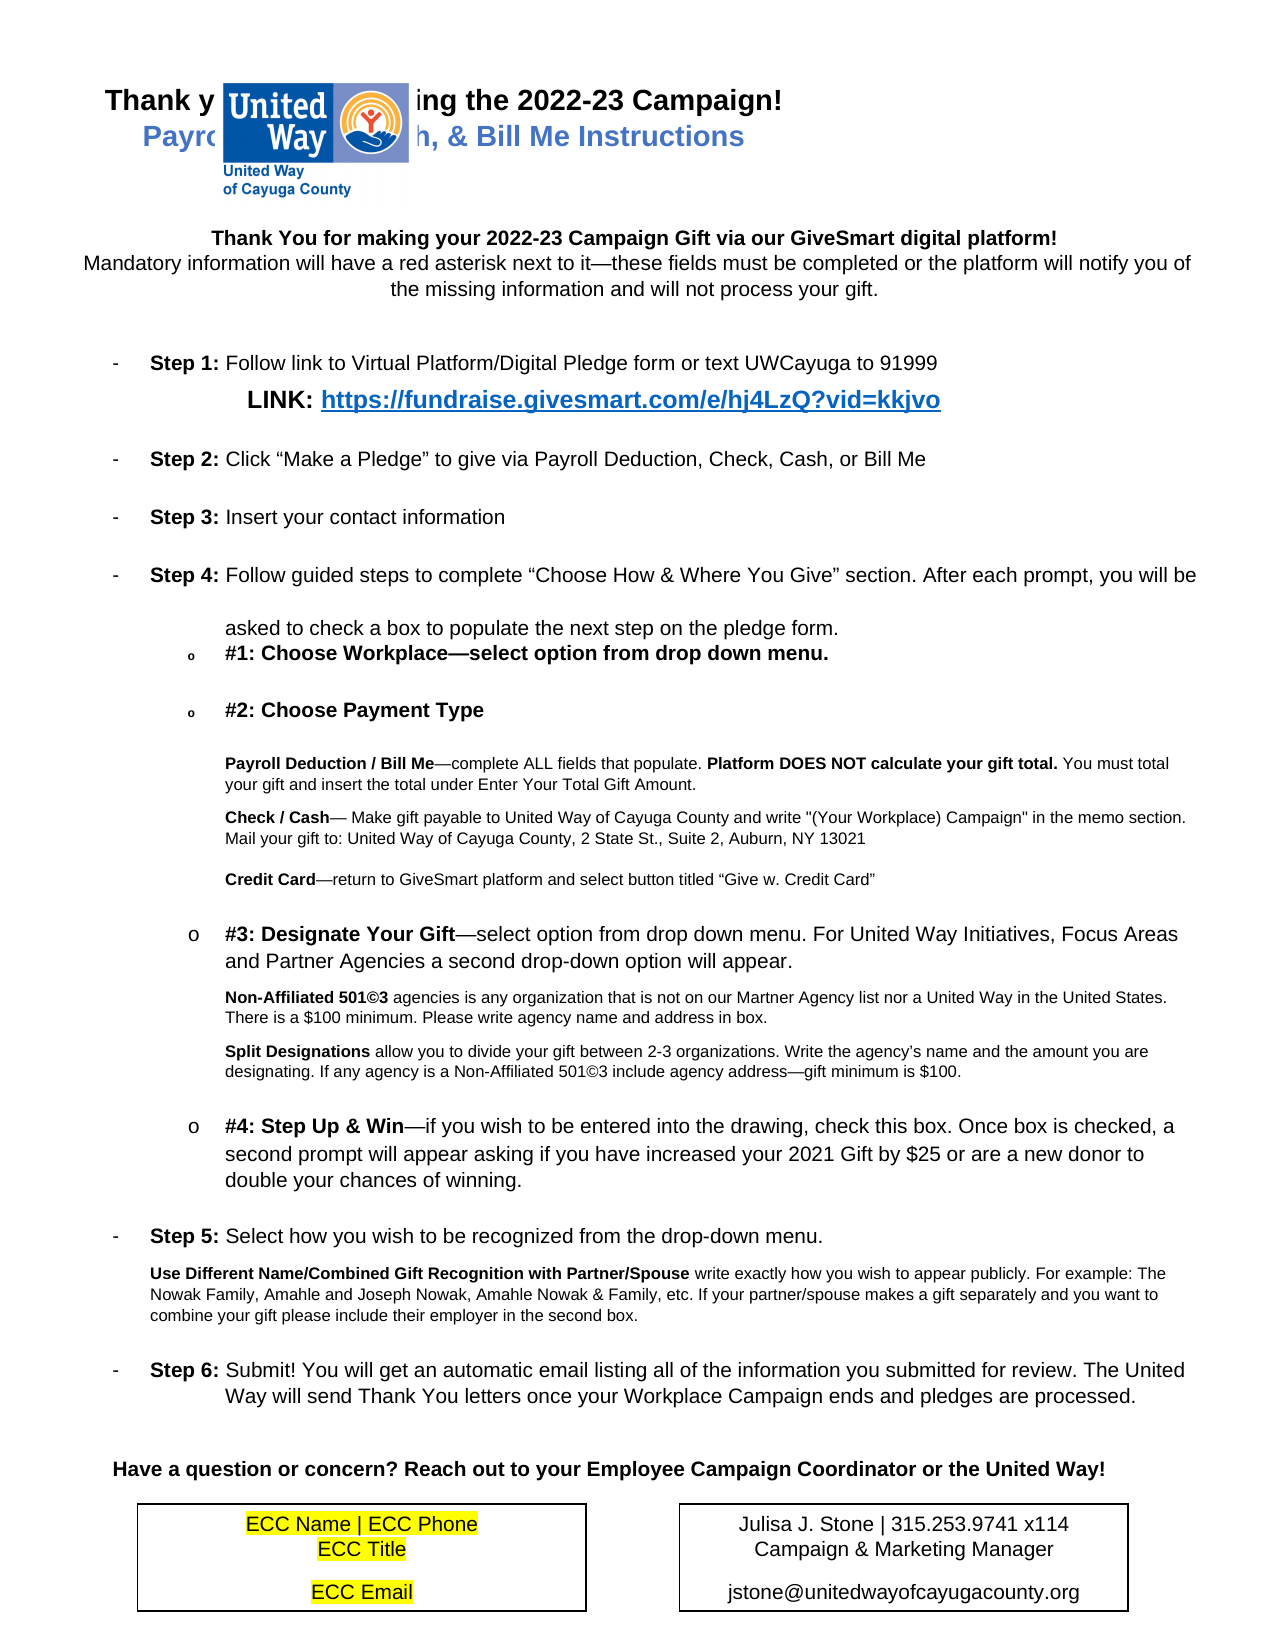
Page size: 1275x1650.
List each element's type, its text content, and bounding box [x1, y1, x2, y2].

text Thank You for making your 2022-23 Campaign Gift via our GiveSmart digital platform! Mandatory information will have a red asterisk next to it—these fields must be completed or the platform will notify you of the missing information and will not process your gift. [75, 204, 1200, 331]
list #1: Choose Workplace—select option from drop down menu. [187, 641, 1200, 695]
list #3: Designate Your Gift—select option from drop down menu. For United Way Initiatives, Focus Areas and Partner Agencies a second drop-down option will appear. Non-Affiliated 501©3 agencies is any organization that is not on our Martner Agency list nor a United Way in the United States. There is a $100 minimum. Please write agency name and address in box. Split Designations allow you to divide your gift between 2-3 organizations. Write the agency’s name and the amount you are designating. If any agency is a Non-Affiliated 501©3 include agency address—gift minimum is $100. [187, 921, 1200, 1112]
picture [214, 75, 418, 205]
list Payroll Deduction / Bill Me—complete ALL fields that populate. Platform DOES NOT calculate your gift total. You must total your gift and insert the total under Enter Your Total Gift Amount. Check / Cash— Make gift payable to United Way of Cayuga County and write "(Your Workplace) Campaign" in the memo section. Mail your gift to: United Way of Cayuga County, 2 State St., Suite 2, Auburn, NY 13021 Credit Card—return to GiveSmart platform and select button titled “Give w. Credit Card” [225, 754, 1200, 919]
list Step 3: Insert your contact information [112, 504, 1200, 560]
text Have a question or concern? Reach out to your Employee Campaign Coordinator or the United Way! [112, 1457, 1200, 1481]
list Step 2: Click “Make a Pledge” to give via Payroll Deduction, Check, Cash, or Bill Me [112, 447, 1200, 502]
list #2: Choose Payment Type [187, 697, 1200, 752]
list #4: Step Up & Win—if you wish to be entered into the drawing, check this box. Once box is checked, a second prompt will appear asking if you have increased your 2021 Gift by $25 or are a new donor to double your chances of winning. [187, 1114, 1200, 1222]
list Use Different Name/Combined Gift Recognition with Partner/Spouse write exactly how you wish to appear publicly. For example: The Nowak Family, Amahle and Joseph Nowak, Amahle Nowak & Family, etc. If your partner/spouse makes a gift separately and you want to combine your gift please include their employer in the second box. [150, 1264, 1200, 1355]
list Step 4: Follow guided steps to complete “Choose How & Where You Give” section. After each prompt, you will be asked to check a box to populate the next step on the pledge form. [112, 562, 1200, 639]
list Step 6: Submit! You will get an automatic email listing all of the information you submitted for review. The United Way will send Thank You letters once your Workplace Campaign ends and pledges are processed. [112, 1357, 1200, 1438]
list Step 5: Select how you wish to be recognized from the drop-down menu. [112, 1224, 1200, 1249]
list Step 1: Follow link to Virtual Platform/Digital Pledge form or text UWCayuga to 91999 LINK: https://fundraise.givesmart.com/e/hj4LzQ?vid=kkjvo [112, 350, 1200, 444]
